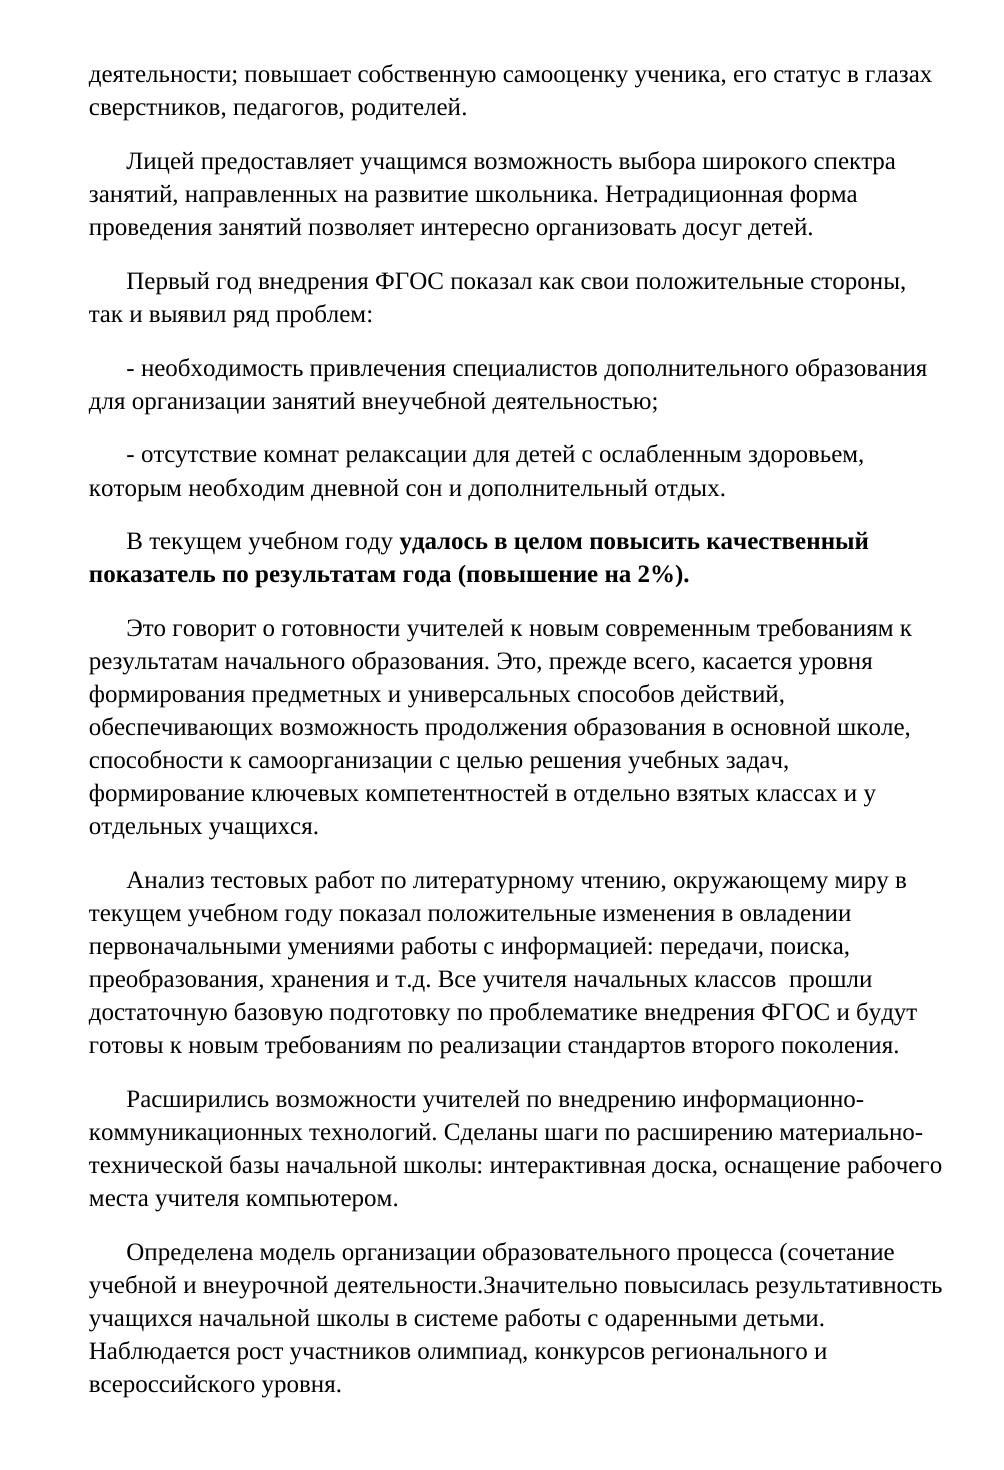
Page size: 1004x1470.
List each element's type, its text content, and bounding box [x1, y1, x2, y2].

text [89, 59, 945, 121]
text Определена модель организации образовательного процесса (сочетание учебной и внеурочной деятельности.Значительно повысилась результативность учащихся начальной школы в системе работы с одаренными детьми. Наблюдается рост участников олимпиад, конкурсов регионального и всероссийского уровня. [89, 1237, 945, 1398]
text - отсутствие комнат релаксации для детей с ослабленным здоровьем, которым необходим дневной сон и дополнительный отдых. [89, 439, 945, 501]
text Расширились возможности учителей по внедрению информационно- коммуникационных технологий. Сделаны шаги по расширению материально- технической базы начальной школы: интерактивная доска, оснащение рабочего места учителя компьютером. [89, 1084, 945, 1212]
text Это говорит о готовности учителей к новым современным требованиям к результатам начального образования. Это, прежде всего, касается уровня формирования предметных и универсальных способов действий, обеспечивающих возможность продолжения образования в основной школе, способности к самоорганизации с целью решения учебных задач, формирование ключевых компетентностей в отдельно взятых классах и у отдельных учащихся. [89, 613, 945, 840]
text - необходимость привлечения специалистов дополнительного образования для организации занятий внеучебной деятельностью; [89, 353, 945, 414]
text Первый год внедрения ФГОС показал как свои положительные стороны, так и выявил ряд проблем: [89, 266, 945, 328]
text В текущем учебном году удалось в целом повысить качественный показатель по результатам года (повышение на 2%). [89, 526, 945, 588]
text Анализ тестовых работ по литературному чтению, окружающему миру в текущем учебном году показал положительные изменения в овладении первоначальными умениями работы с информацией: передачи, поиска, преобразования, хранения и т.д. Все учителя начальных классов прошли достаточную базовую подготовку по проблематике внедрения ФГОС и будут готовы к новым требованиям по реализации стандартов второго поколения. [89, 865, 945, 1059]
text Лицей предоставляет учащимся возможность выбора широкого спектра занятий, направленных на развитие школьника. Нетрадиционная форма проведения занятий позволяет интересно организовать досуг детей. [89, 146, 945, 241]
